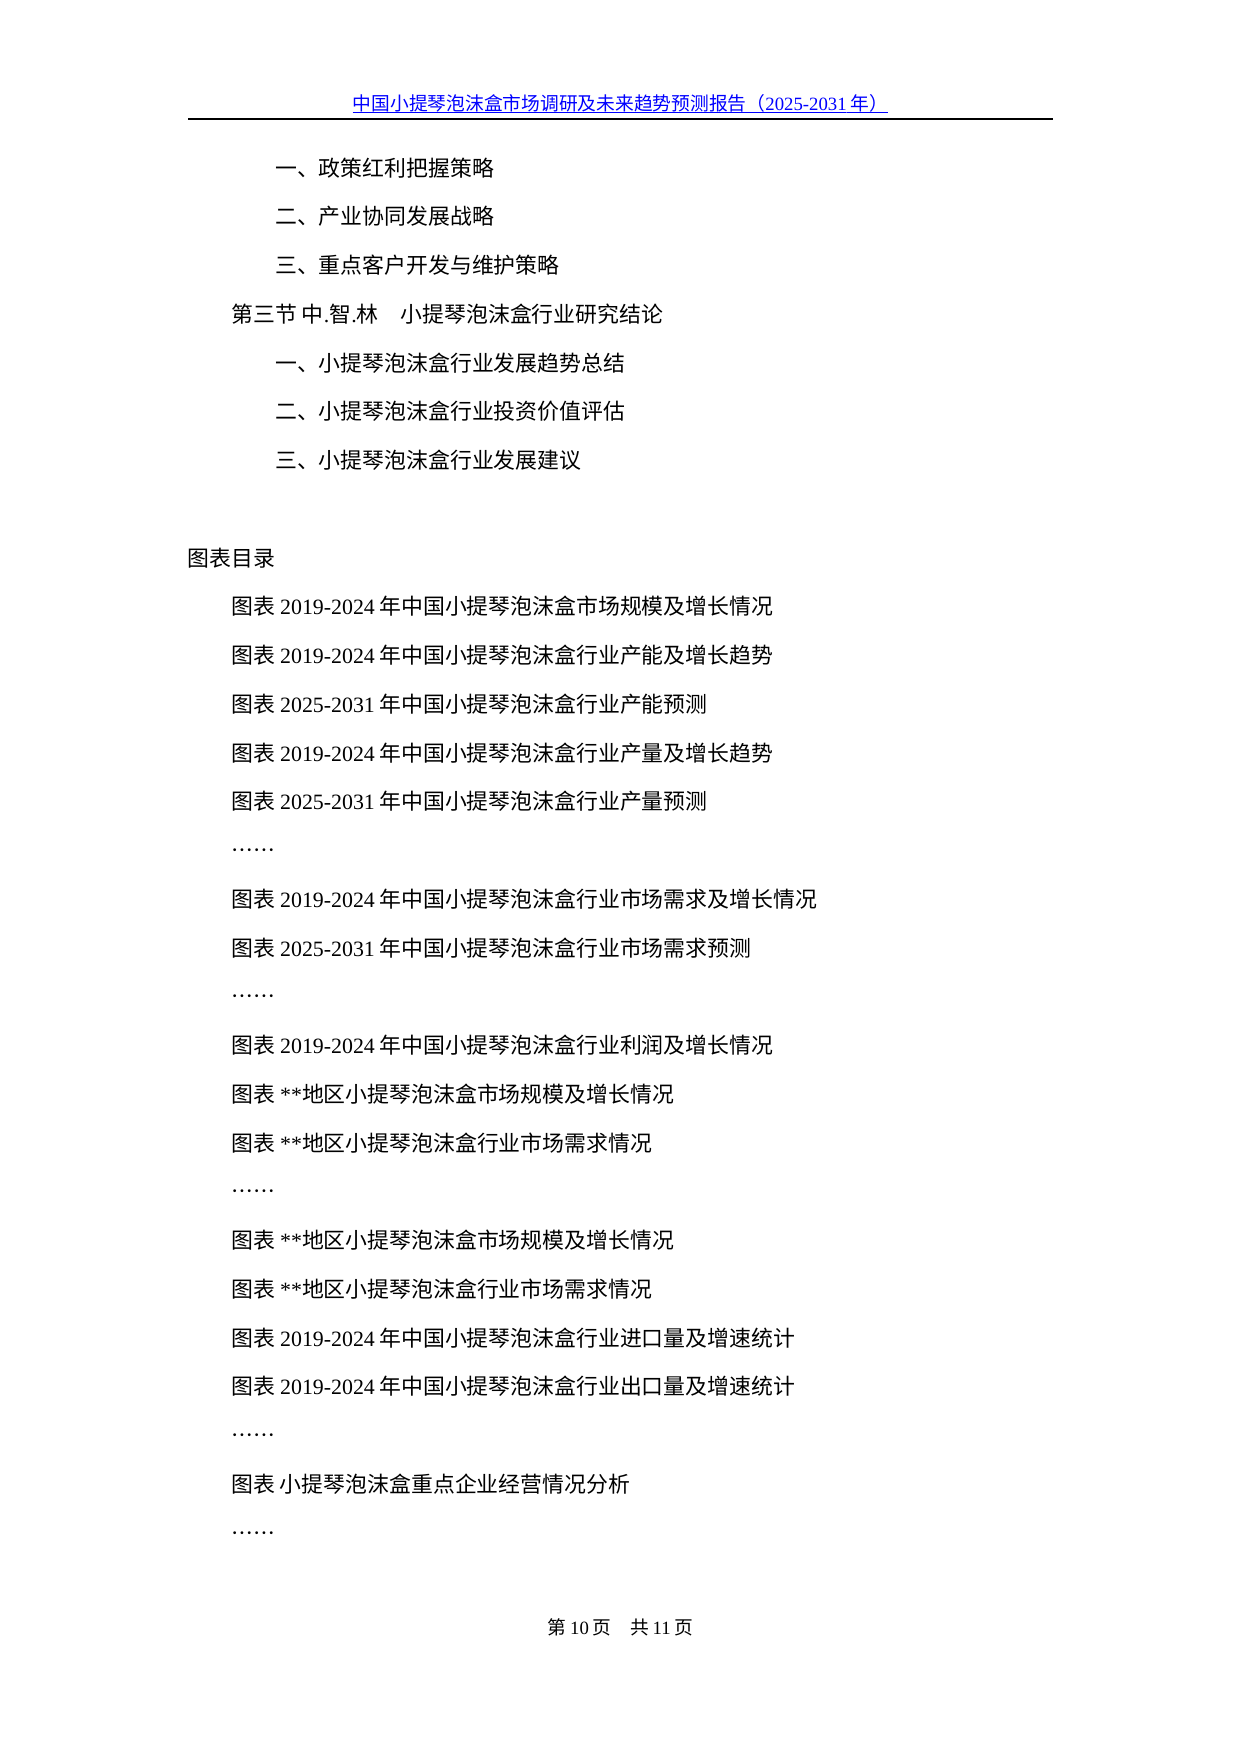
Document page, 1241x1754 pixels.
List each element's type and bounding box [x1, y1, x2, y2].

text [187, 150, 1053, 1548]
